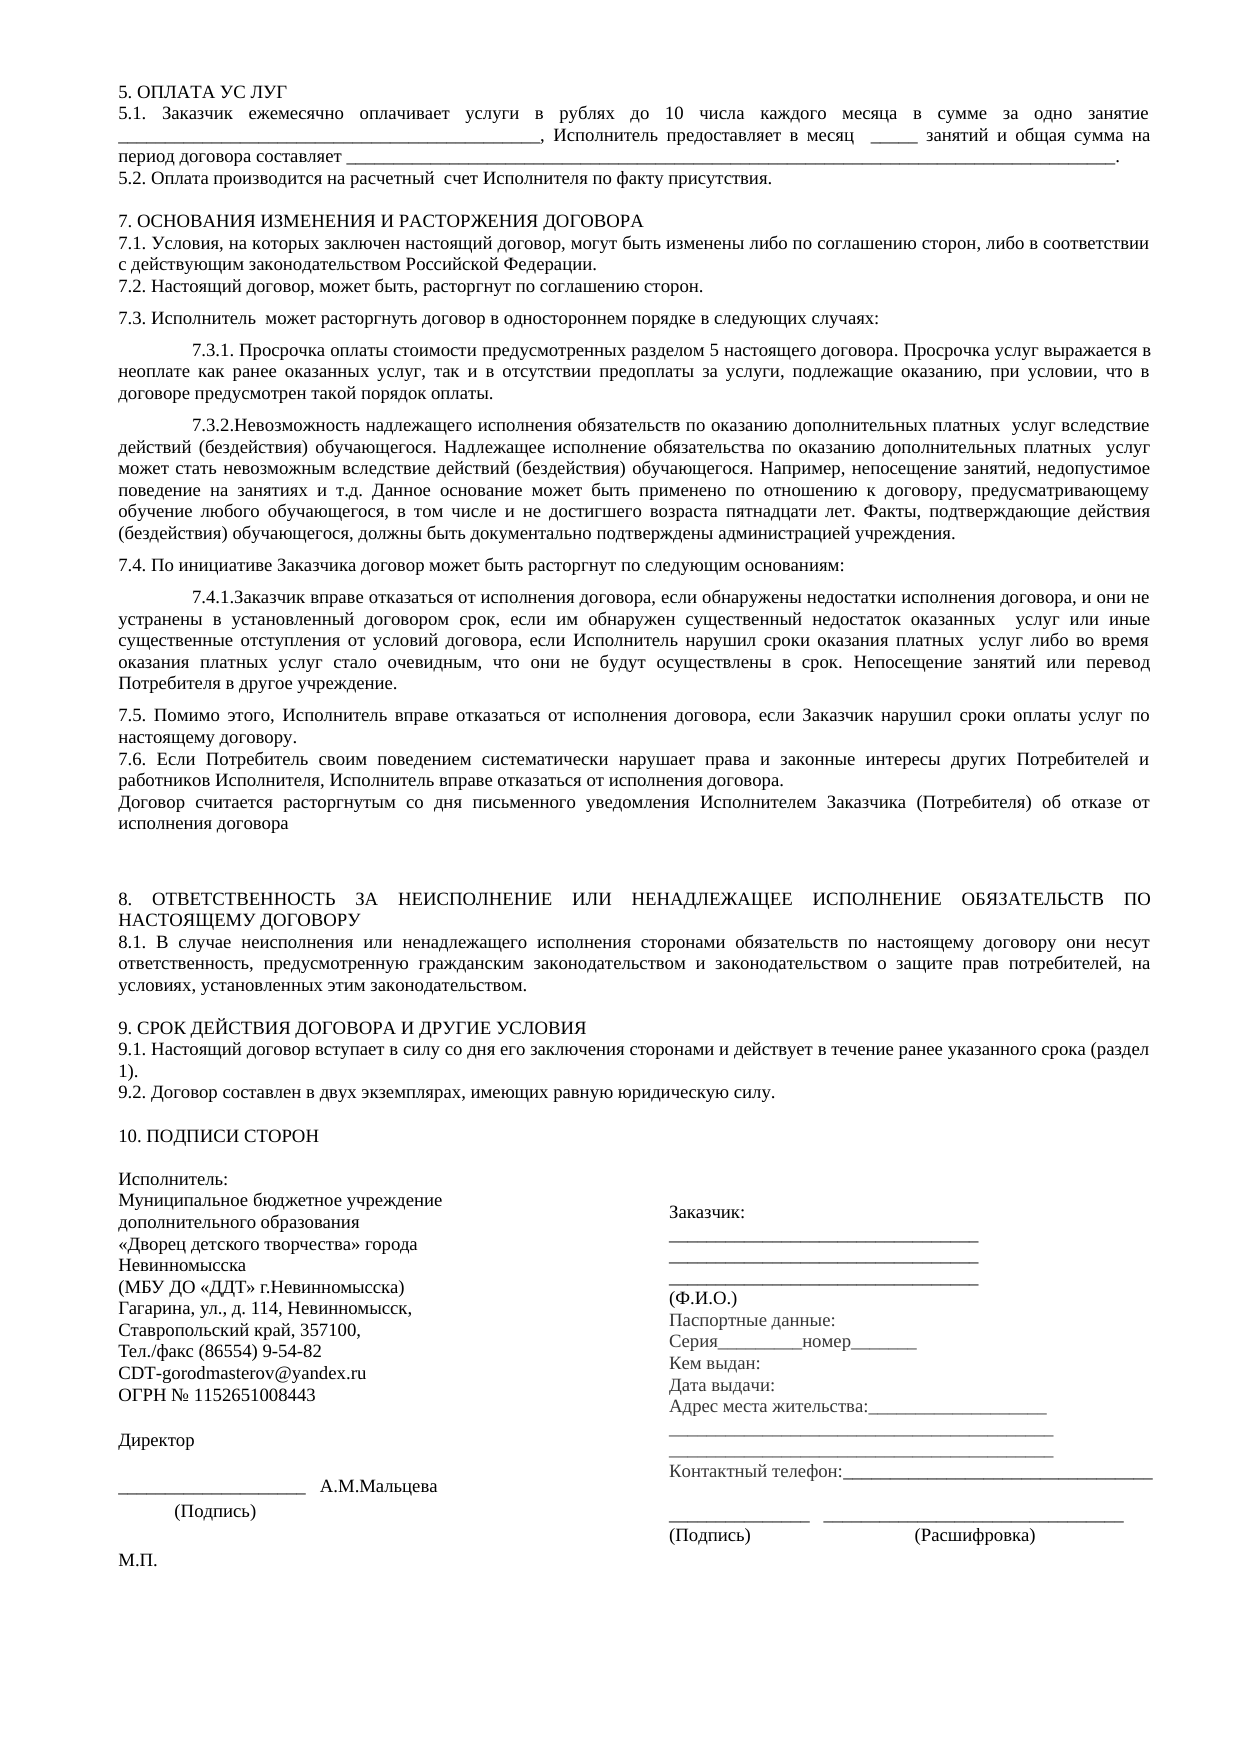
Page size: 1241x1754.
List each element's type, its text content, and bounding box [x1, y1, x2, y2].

text 7.3.1. Просрочка оплаты стоимости предусмотренных разделом 5 настоящего договора. Просрочка услуг выражается в неоплате как ранее оказанных услуг, так и в отсутствии предоплаты за услуги, подлежащие оказанию, при условии, что в договоре предусмотрен такой порядок оплаты. [118, 339, 1152, 403]
text 7.4.1.Заказчик вправе отказаться от исполнения договора, если обнаружены недостатки исполнения договора, и они не устранены в установленный договором срок, если им обнаружен существенный недостаток оказанных услуг или иные существенные отступления от условий договора, если Исполнитель нарушил сроки оказания платных услуг либо во время оказания платных услуг стало очевидным, что они не будут осуществлены в срок. Непосещение занятий или перевод Потребителя в другое учреждение. [118, 586, 1152, 694]
text 5. ОПЛАТА УС ЛУГ [118, 81, 1152, 102]
text 7.4. По инициативе Заказчика договор может быть расторгнут по следующим основаниям: [118, 554, 1152, 576]
text 9. СРОК ДЕЙСТВИЯ ДОГОВОРА И ДРУГИЕ УСЛОВИЯ [118, 1017, 1152, 1038]
text 8. ОТВЕТСТВЕННОСТЬ ЗА НЕИСПОЛНЕНИЕ ИЛИ НЕНАДЛЕЖАЩЕЕ ИСПОЛНЕНИЕ ОБЯЗАТЕЛЬСТВ ПО НАСТОЯЩЕМУ ДОГОВОРУ [118, 887, 1152, 931]
text 7.6. Если Потребитель своим поведением систематически нарушает права и законные интересы других Потребителей и работников Исполнителя, Исполнитель вправе отказаться от исполнения договора. [118, 747, 1152, 791]
text 7.3.2.Невозможность надлежащего исполнения обязательств по оказанию дополнительных платных услуг вследствие действий (бездействия) обучающегося. Надлежащее исполнение обязательства по оказанию дополнительных платных услуг может стать невозможным вследствие действий (бездействия) обучающегося. Например, непосещение занятий, недопустимое поведение на занятиях и т.д. Данное основание может быть применено по отношению к договору, предусматривающему обучение любого обучающегося, в том числе и не достигшего возраста пятнадцати лет. Факты, подтверждающие действия (бездействия) обучающегося, должны быть документально подтверждены администрацией учреждения. [118, 414, 1152, 543]
table_header Заказчик: _________________________________ _________________________________ _________________________________ (Ф.И.О.) Паспортные данные: Серия_________номер_______ Кем выдан: Дата выдачи: Адрес места жительства:___________________ _________________________________________ _________________________________________ Контактный телефон:_________________________________ _______________ ________________________________ (Подпись) (Расшифровка) [658, 1201, 1194, 1580]
text 5.2. Оплата производится на расчетный счет Исполнителя по факту присутствия. [118, 167, 1152, 188]
text 9.1. Настоящий договор вступает в силу со дня его заключения сторонами и действует в течение ранее указанного срока (раздел 1). [118, 1038, 1152, 1081]
table_header Исполнитель: Муниципальное бюджетное учреждение дополнительного образования «Дворец детского творчества» города Невинномысска (МБУ ДО «ДДТ» г.Невинномысска) Гагарина, ул., д. 114, Невинномысск, Ставропольский край, 357100, Тел./факс (86554) 9-54-82 CDT-gorodmasterov@yandex.ru ОГРН № 1152651008443 Директор ____________________ А.М.Мальцева (Подпись) М.П. [107, 1168, 539, 1571]
text 9.2. Договор составлен в двух экземплярах, имеющих равную юридическую силу. [118, 1081, 1152, 1103]
text 8.1. В случае неисполнения или ненадлежащего исполнения сторонами обязательств по настоящему договору они несут ответственность, предусмотренную гражданским законодательством и законодательством о защите прав потребителей, на условиях, установленных этим законодательством. [118, 931, 1152, 995]
text 7.5. Помимо этого, Исполнитель вправе отказаться от исполнения договора, если Заказчик нарушил сроки оплаты услуг по настоящему договору. [118, 704, 1152, 747]
text 7.3. Исполнитель может расторгнуть договор в одностороннем порядке в следующих случаях: [118, 307, 1152, 328]
text Договор считается расторгнутым со дня письменного уведомления Исполнителем Заказчика (Потребителя) об отказе от исполнения договора [118, 791, 1152, 834]
text 5.1. Заказчик ежемесячно оплачивает услуги в рублях до 10 числа каждого месяца в сумме за одно занятие _____________________________________________, Исполнитель предоставляет в месяц _____ занятий и общая сумма на период договора составляет __________________________________________________________________________________. [118, 102, 1152, 167]
text 10. ПОДПИСИ СТОРОН [118, 1124, 1152, 1146]
text 7.1. Условия, на которых заключен настоящий договор, могут быть изменены либо по соглашению сторон, либо в соответствии с действующим законодательством Российской Федерации. [118, 232, 1152, 275]
text 7.2. Настоящий договор, может быть, расторгнут по соглашению сторон. [118, 275, 1152, 296]
text 7. ОСНОВАНИЯ ИЗМЕНЕНИЯ И РАСТОРЖЕНИЯ ДОГОВОРА [118, 210, 1152, 232]
